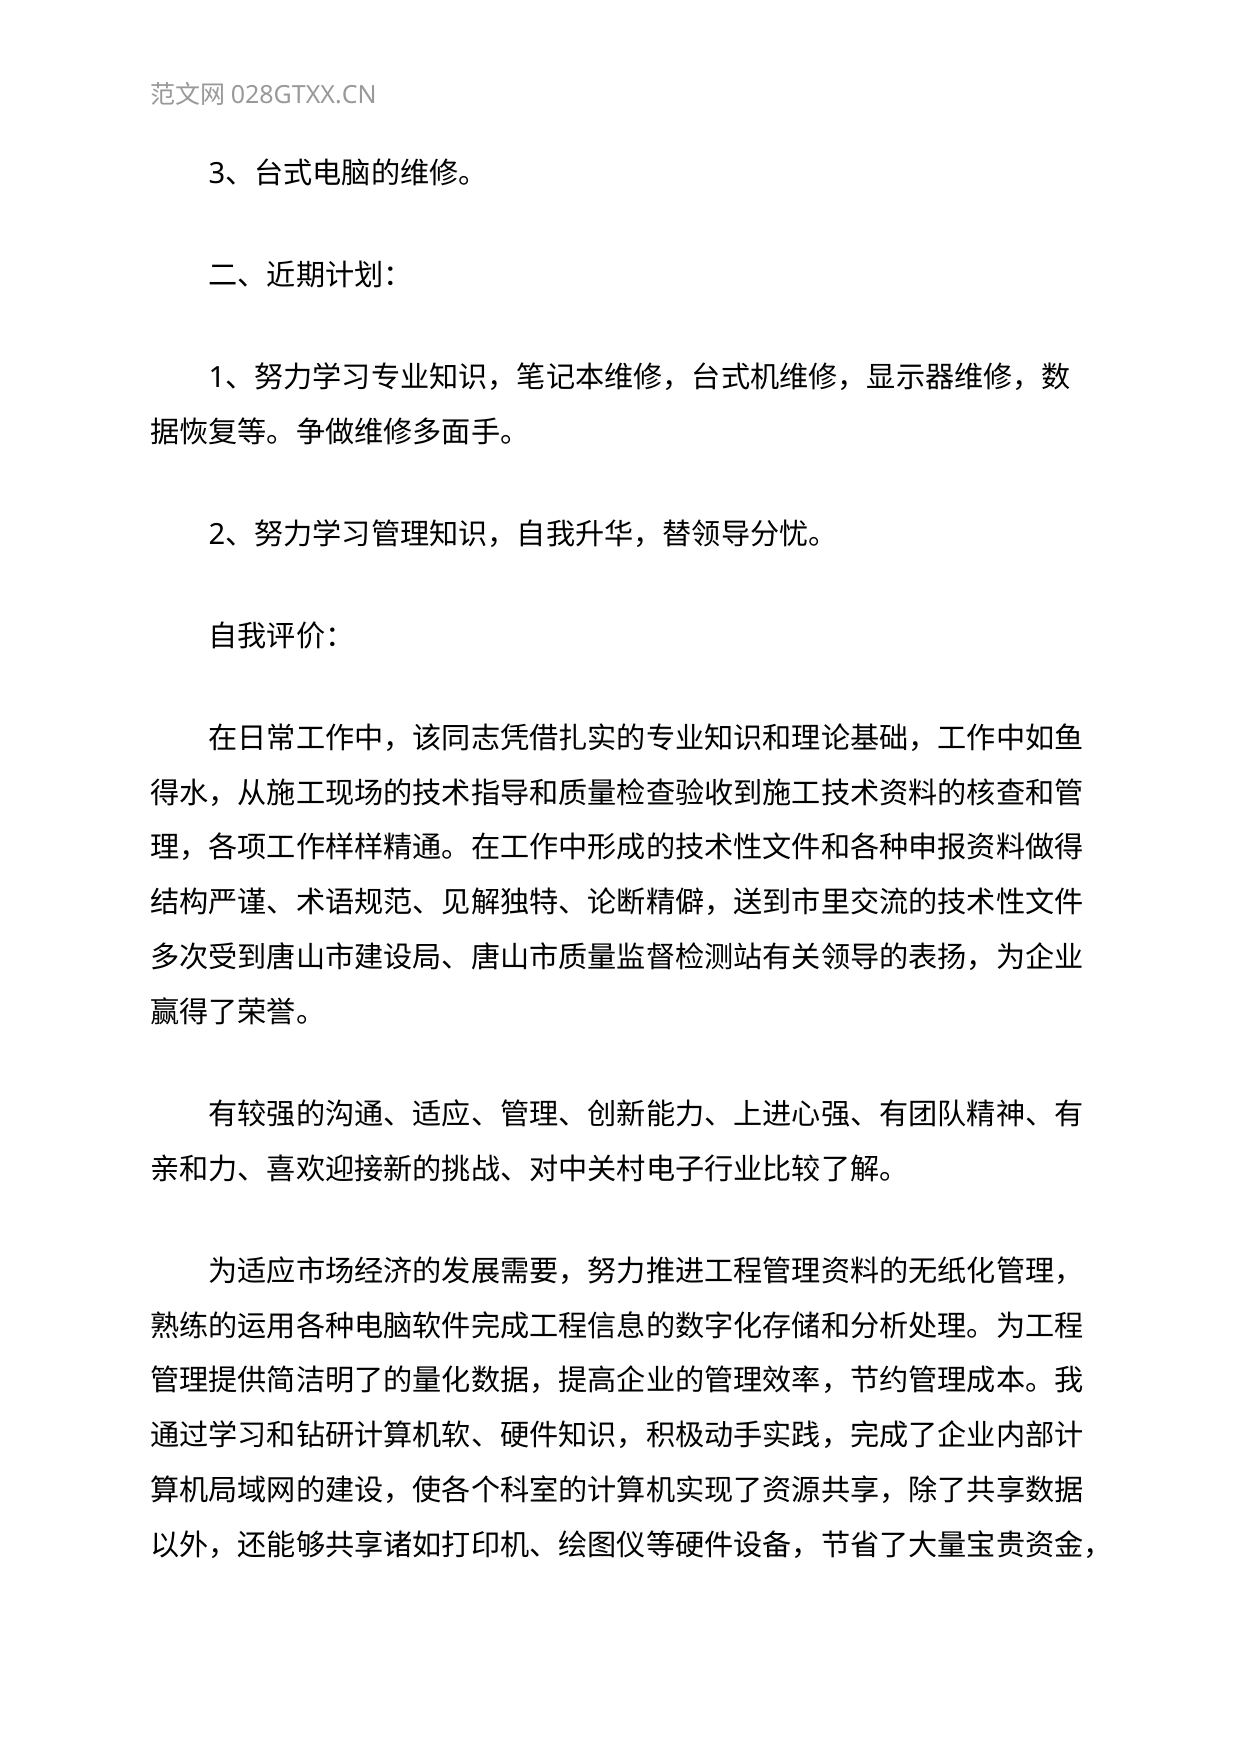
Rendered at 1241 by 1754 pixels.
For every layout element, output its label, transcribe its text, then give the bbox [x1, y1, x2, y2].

text 自我评价： [150, 612, 1090, 655]
text 有较强的沟通、适应、管理、创新能力、上进心强、有团队精神、有亲和力、喜欢迎接新的挑战、对中关村电子行业比较了解。 [150, 1091, 1090, 1188]
text 2、努力学习管理知识，自我升华，替领导分忧。 [150, 511, 1090, 553]
text 在日常工作中，该同志凭借扎实的专业知识和理论基础，工作中如鱼得水，从施工现场的技术指导和质量检查验收到施工技术资料的核查和管理，各项工作样样精通。在工作中形成的技术性文件和各种申报资料做得结构严谨、术语规范、见解独特、论断精僻，送到市里交流的技术性文件多次受到唐山市建设局、唐山市质量监督检测站有关领导的表扬，为企业赢得了荣誉。 [150, 714, 1090, 1031]
text 3、台式电脑的维修。 [150, 150, 1090, 192]
text 二、近期计划： [150, 252, 1090, 294]
text 1、努力学习专业知识，笔记本维修，台式机维修，显示器维修，数据恢复等。争做维修多面手。 [150, 354, 1090, 451]
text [150, 1247, 1090, 1564]
